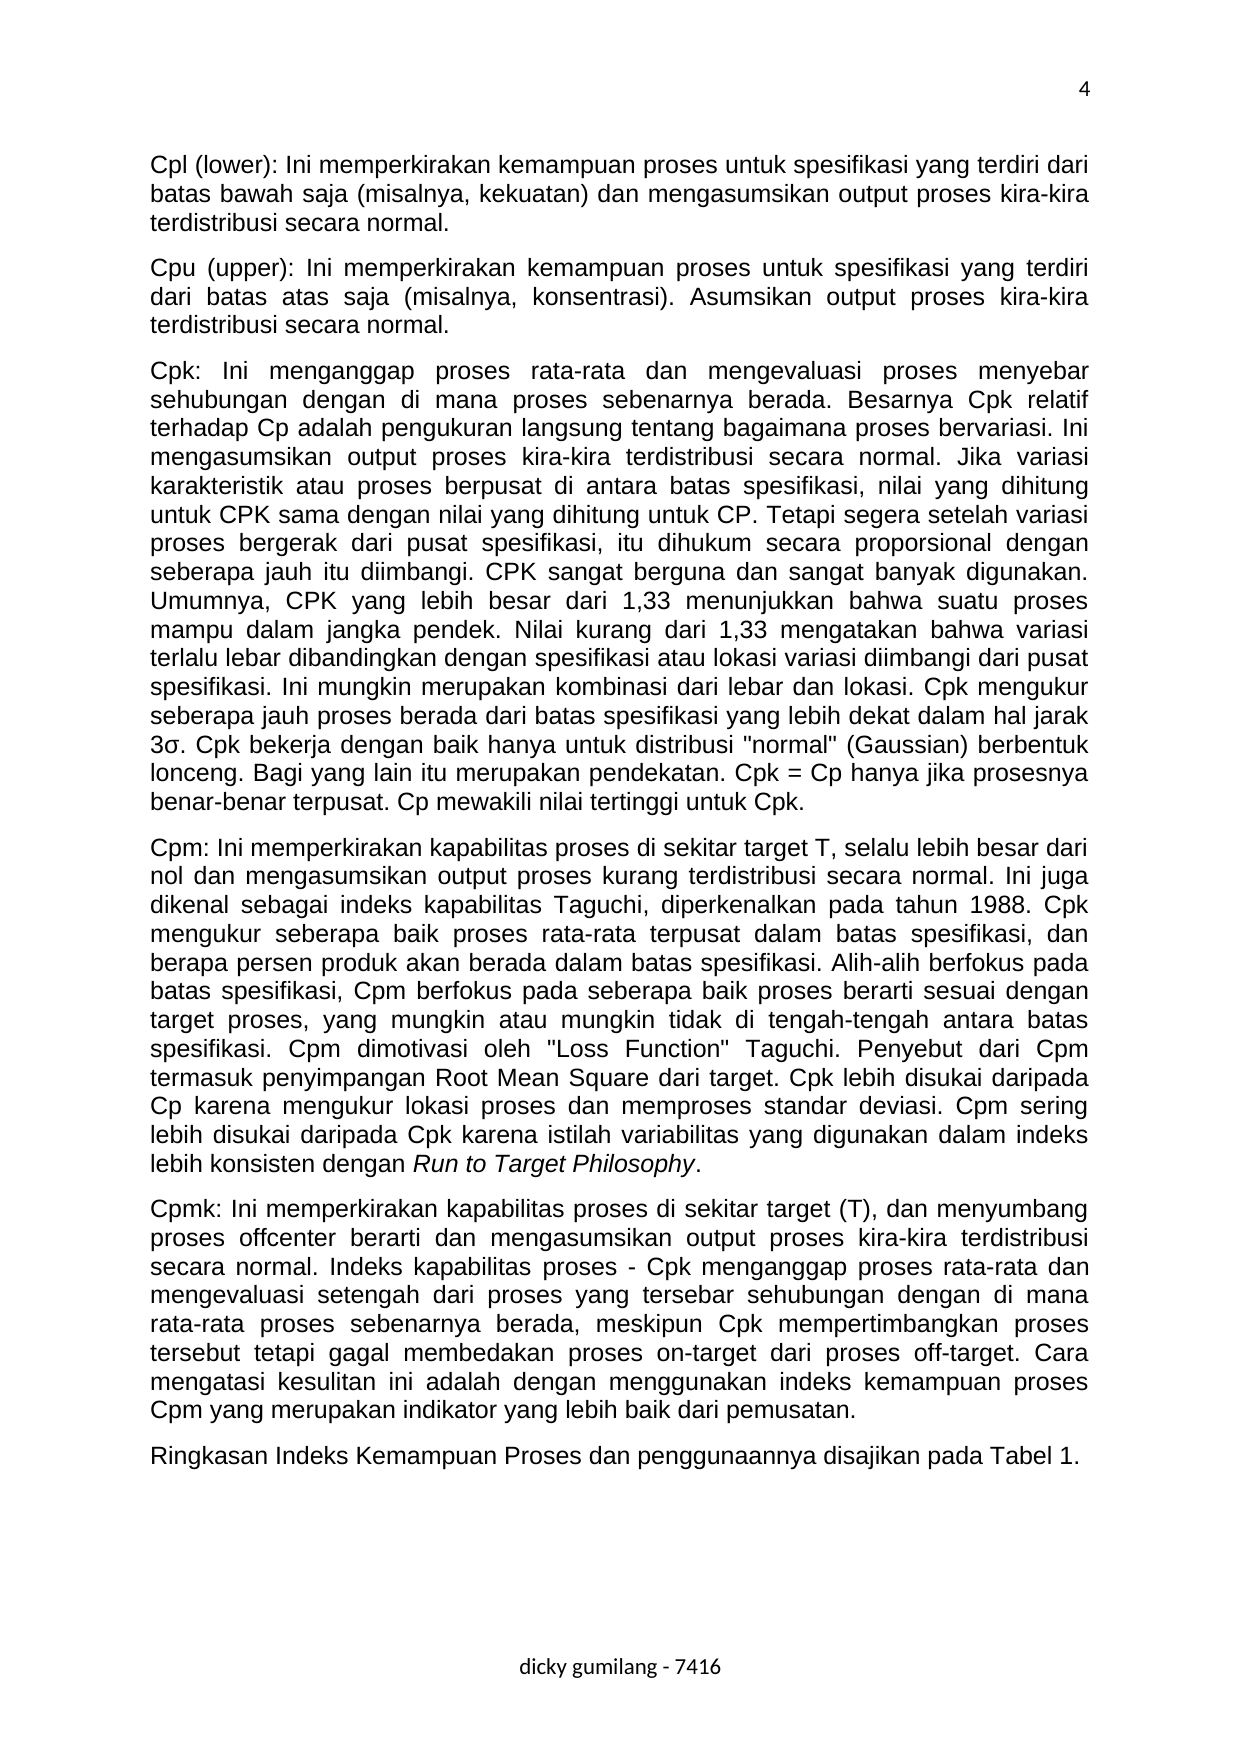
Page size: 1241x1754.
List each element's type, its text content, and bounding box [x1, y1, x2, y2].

text Cpmk: Ini memperkirakan kapabilitas proses di sekitar target (T), dan menyumbang proses offcenter berarti dan mengasumsikan output proses kira-kira terdistribusi secara normal. Indeks kapabilitas proses - Cpk menganggap proses rata-rata dan mengevaluasi setengah dari proses yang tersebar sehubungan dengan di mana rata-rata proses sebenarnya berada, meskipun Cpk mempertimbangkan proses tersebut tetapi gagal membedakan proses on-target dari proses off-target. Cara mengatasi kesulitan ini adalah dengan menggunakan indeks kemampuan proses Cpm yang merupakan indikator yang lebih baik dari pemusatan. [150, 1194, 1090, 1424]
text Ringkasan Indeks Kemampuan Proses dan penggunaannya disajikan pada Tabel 1. [150, 1441, 1090, 1469]
text Cpm: Ini memperkirakan kapabilitas proses di sekitar target T, selalu lebih besar dari nol dan mengasumsikan output proses kurang terdistribusi secara normal. Ini juga dikenal sebagai indeks kapabilitas Taguchi, diperkenalkan pada tahun 1988. Cpk mengukur seberapa baik proses rata-rata terpusat dalam batas spesifikasi, dan berapa persen produk akan berada dalam batas spesifikasi. Alih-alih berfokus pada batas spesifikasi, Cpm berfokus pada seberapa baik proses berarti sesuai dengan target proses, yang mungkin atau mungkin tidak di tengah-tengah antara batas spesifikasi. Cpm dimotivasi oleh "Loss Function" Taguchi. Penyebut dari Cpm termasuk penyimpangan Root Mean Square dari target. Cpk lebih disukai daripada Cp karena mengukur lokasi proses dan memproses standar deviasi. Cpm sering lebih disukai daripada Cpk karena istilah variabilitas yang digunakan dalam indeks lebih konsisten dengan Run to Target Philosophy. [150, 832, 1090, 1177]
text Cpl (lower): Ini memperkirakan kemampuan proses untuk spesifikasi yang terdiri dari batas bawah saja (misalnya, kekuatan) dan mengasumsikan output proses kira-kira terdistribusi secara normal. [150, 150, 1090, 236]
text Cpk: Ini menganggap proses rata-rata dan mengevaluasi proses menyebar sehubungan dengan di mana proses sebenarnya berada. Besarnya Cpk relatif terhadap Cp adalah pengukuran langsung tentang bagaimana proses bervariasi. Ini mengasumsikan output proses kira-kira terdistribusi secara normal. Jika variasi karakteristik atau proses berpusat di antara batas spesifikasi, nilai yang dihitung untuk CPK sama dengan nilai yang dihitung untuk CP. Tetapi segera setelah variasi proses bergerak dari pusat spesifikasi, itu dihukum secara proporsional dengan seberapa jauh itu diimbangi. CPK sangat berguna dan sangat banyak digunakan. Umumnya, CPK yang lebih besar dari 1,33 menunjukkan bahwa suatu proses mampu dalam jangka pendek. Nilai kurang dari 1,33 mengatakan bahwa variasi terlalu lebar dibandingkan dengan spesifikasi atau lokasi variasi diimbangi dari pusat spesifikasi. Ini mungkin merupakan kombinasi dari lebar dan lokasi. Cpk mengukur seberapa jauh proses berada dari batas spesifikasi yang lebih dekat dalam hal jarak 3σ. Cpk bekerja dengan baik hanya untuk distribusi "normal" (Gaussian) berbentuk lonceng. Bagi yang lain itu merupakan pendekatan. Cpk = Cp hanya jika prosesnya benar-benar terpusat. Cp mewakili nilai tertinggi untuk Cpk. [150, 356, 1090, 816]
text Cpu (upper): Ini memperkirakan kemampuan proses untuk spesifikasi yang terdiri dari batas atas saja (misalnya, konsentrasi). Asumsikan output proses kira-kira terdistribusi secara normal. [150, 253, 1090, 339]
